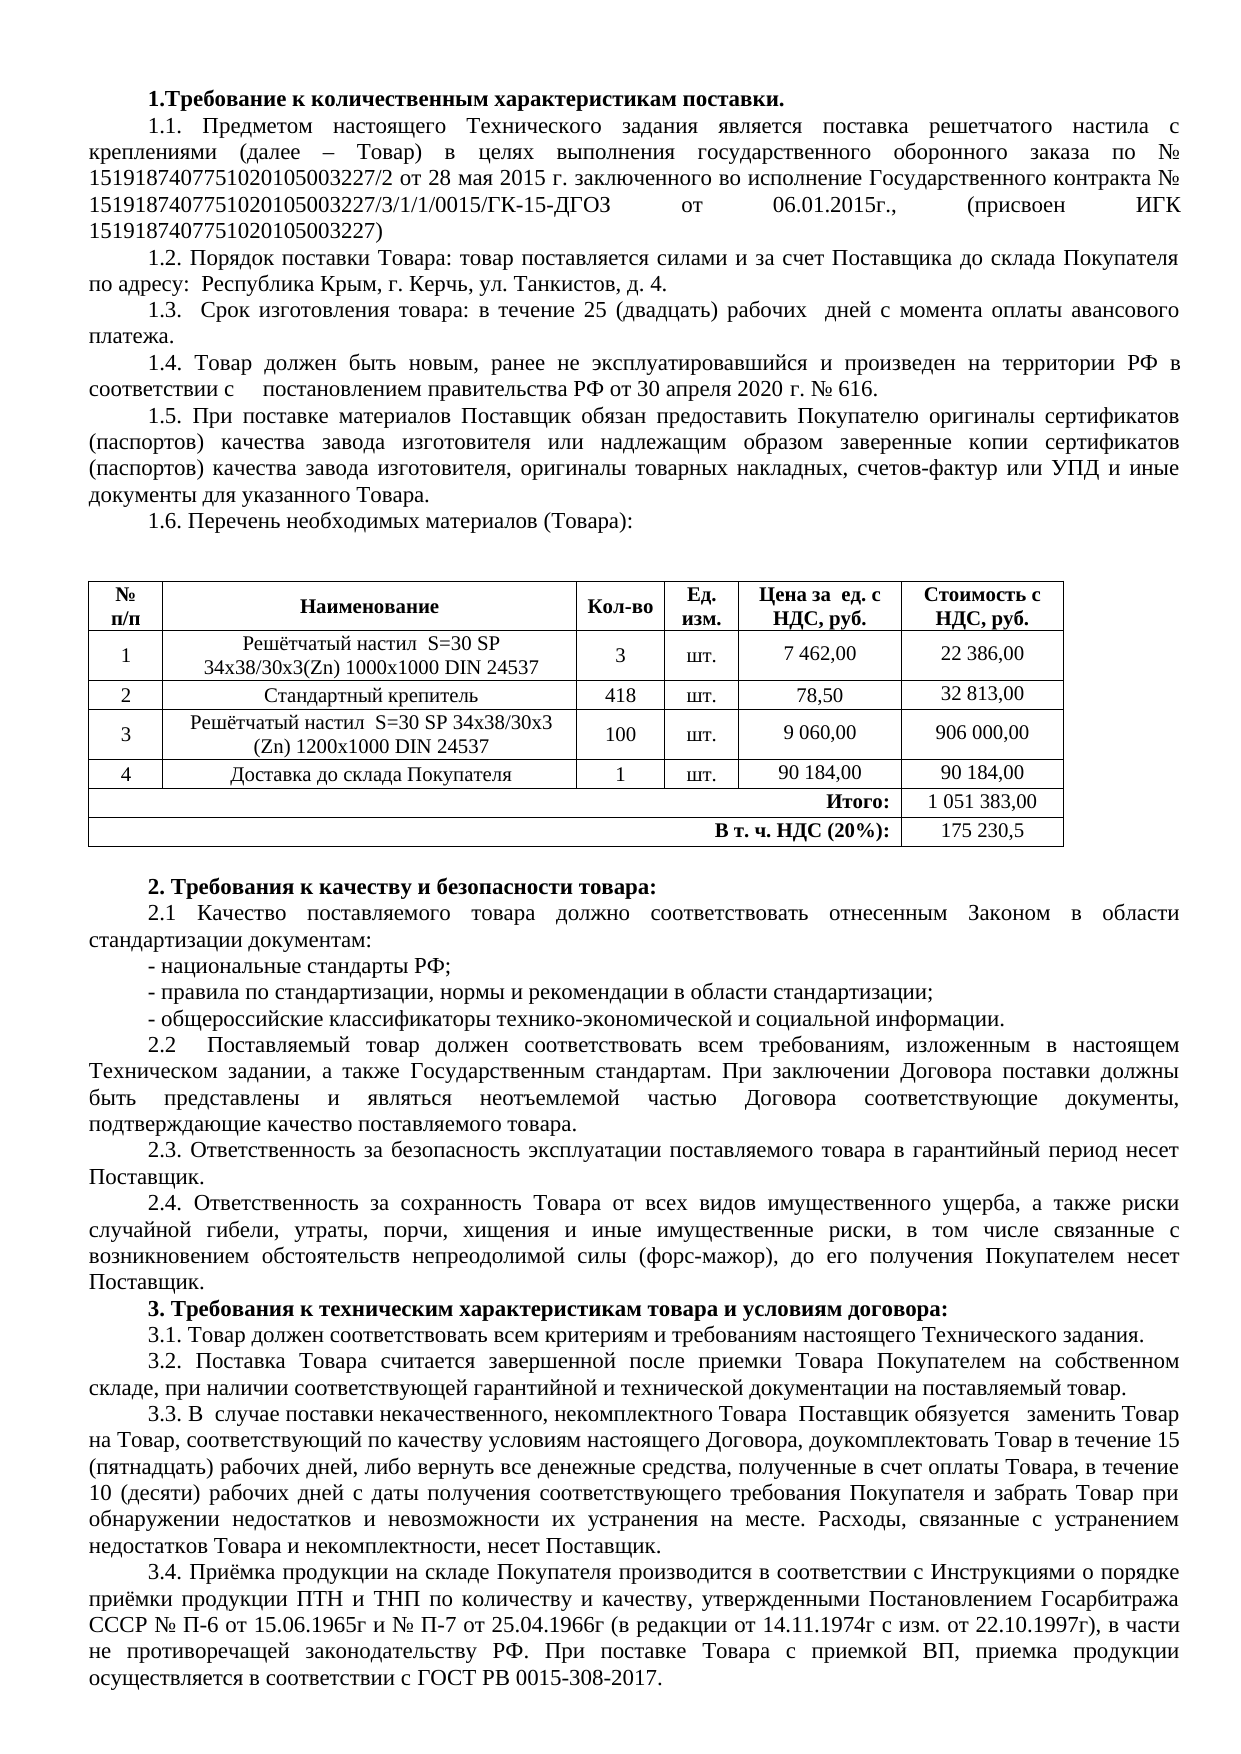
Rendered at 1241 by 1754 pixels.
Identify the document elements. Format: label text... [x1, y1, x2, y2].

table_cell В т. ч. НДС (20%): [89, 818, 901, 846]
table_cell Решётчатый настил S=30 SP 34х38/30х3(Zn) 1000х1000 DIN 24537 [163, 631, 576, 680]
table_cell Итого: [89, 789, 901, 817]
text 3.3. В случае поставки некачественного, некомплектного Товара Поставщик обязуется заменить Товар на Товар, соответствующий по качеству условиям настоящего Договора, доукомплектовать Товар в течение 15 (пятнадцать) рабочих дней, либо вернуть все денежные средства, полученные в счет оплаты Товара, в течение 10 (десяти) рабочих дней с даты получения соответствующего требования Покупателя и забрать Товар при обнаружении недостатков и невозможности их устранения на месте. Расходы, связанные с устранением недостатков Товара и некомплектности, несет Поставщик. [89, 1400, 1181, 1558]
table_cell 3 [89, 710, 162, 759]
text 3.2. Поставка Товара считается завершенной после приемки Товара Покупателем на собственном складе, при наличии соответствующей гарантийной и технической документации на поставляемый товар. [89, 1347, 1181, 1400]
text 2.1 Качество поставляемого товара должно соответствовать отнесенным Законом в области стандартизации документам: [89, 899, 1181, 952]
table_cell шт. [665, 760, 738, 788]
text - правила по стандартизации, нормы и рекомендации в области стандартизации; [89, 978, 1181, 1005]
table_cell 1 [89, 631, 162, 680]
table_cell 175 230,5 [902, 818, 1063, 846]
text 1.1. Предметом настоящего Технического задания является поставка решетчатого настила с креплениями (далее – Товар) в целях выполнения государственного оборонного заказа по № 1519187407751020105003227/2 от 28 мая 2015 г. заключенного во исполнение Государственного контракта № 1519187407751020105003227/3/1/1/0015/ГК-15-ДГОЗ от 06.01.2015г., (присвоен ИГК 1519187407751020105003227) [89, 112, 1181, 243]
table_cell 78,50 [739, 681, 901, 709]
table_cell 1 051 383,00 [902, 789, 1063, 817]
text 2. Требования к качеству и безопасности товара: [89, 873, 1181, 899]
table_cell 7 462,00 [739, 631, 901, 680]
list 1.4. Товар должен быть новым, ранее не эксплуатировавшийся и произведен на территории РФ в соответствии с постановлением правительства РФ от 30 апреля 2020 г. № 616. [89, 349, 1181, 402]
list 1.Требование к количественным характеристикам поставки. [89, 85, 1181, 112]
table_cell Доставка до склада Покупателя [163, 760, 576, 788]
table_cell 3 [577, 631, 664, 680]
table_header Ед. изм. [665, 582, 738, 630]
text 3.1. Товар должен соответствовать всем критериям и требованиям настоящего Технического задания. [89, 1321, 1181, 1347]
text 2.4. Ответственность за сохранность Товара от всех видов имущественного ущерба, а также риски случайной гибели, утраты, порчи, хищения и иные имущественные риски, в том числе связанные с возникновением обстоятельств непреодолимой силы (форс-мажор), до его получения Покупателем несет Поставщик. [89, 1189, 1181, 1295]
table_cell 90 184,00 [739, 760, 901, 788]
table_cell 22 386,00 [902, 631, 1063, 680]
table_header Цена за ед. с НДС, руб. [739, 582, 901, 630]
list 1.5. При поставке материалов Поставщик обязан предоставить Покупателю оригиналы сертификатов (паспортов) качества завода изготовителя или надлежащим образом заверенные копии сертификатов (паспортов) качества завода изготовителя, оригиналы товарных накладных, счетов-фактур или УПД и иные документы для указанного Товара. [89, 402, 1181, 507]
table_cell 418 [577, 681, 664, 709]
table_cell 906 000,00 [902, 710, 1063, 759]
table_cell 90 184,00 [902, 760, 1063, 788]
table_cell шт. [665, 631, 738, 680]
table_cell 100 [577, 710, 664, 759]
table_header № п/п [89, 582, 162, 630]
table_header Кол-во [577, 582, 664, 630]
text 1.3. Срок изготовления товара: в течение 25 (двадцать) рабочих дней с момента оплаты авансового платежа. [89, 296, 1181, 349]
text 1.2. Порядок поставки Товара: товар поставляется силами и за счет Поставщика до склада Покупателя по адресу: Республика Крым, г. Керчь, ул. Танкистов, д. 4. [89, 243, 1181, 296]
text 1.6. Перечень необходимых материалов (Товара): [89, 507, 1181, 533]
table_cell 1 [577, 760, 664, 788]
text - национальные стандарты РФ; [89, 952, 1181, 978]
text 3. Требования к техническим характеристикам товара и условиям договора: [89, 1295, 1181, 1321]
table_header Стоимость с НДС, руб. [902, 582, 1063, 630]
table_cell 32 813,00 [902, 681, 1063, 709]
table_cell 2 [89, 681, 162, 709]
list Поставляемый товар должен соответствовать всем требованиям, изложенным в настоящем Техническом задании, а также Государственным стандартам. При заключении Договора поставки должны быть представлены и являться неотъемлемой частью Договора соответствующие документы, подтверждающие качество поставляемого товара. [89, 1031, 1181, 1137]
table_cell 4 [89, 760, 162, 788]
text 3.4. Приёмка продукции на складе Покупателя производится в соответствии с Инструкциями о порядке приёмки продукции ПТН и ТНП по количеству и качеству, утвержденными Постановлением Госарбитража СССР № П-6 от 15.06.1965г и № П-7 от 25.04.1966г (в редакции от 14.11.1974г с изм. от 22.10.1997г), в части не противоречащей законодательству РФ. При поставке Товара с приемкой ВП, приемка продукции осуществляется в соответствии с ГОСТ РВ 0015-308-2017. [89, 1558, 1181, 1690]
table_cell Решётчатый настил S=30 SP 34х38/30х3 (Zn) 1200х1000 DIN 24537 [163, 710, 576, 759]
text - общероссийские классификаторы технико-экономической и социальной информации. [89, 1005, 1181, 1031]
text 2.3. Ответственность за безопасность эксплуатации поставляемого товара в гарантийный период несет Поставщик. [89, 1137, 1181, 1189]
table_cell шт. [665, 681, 738, 709]
table_header Наименование [163, 582, 576, 630]
table_cell шт. [665, 710, 738, 759]
table_cell 9 060,00 [739, 710, 901, 759]
table_cell Стандартный крепитель [163, 681, 576, 709]
